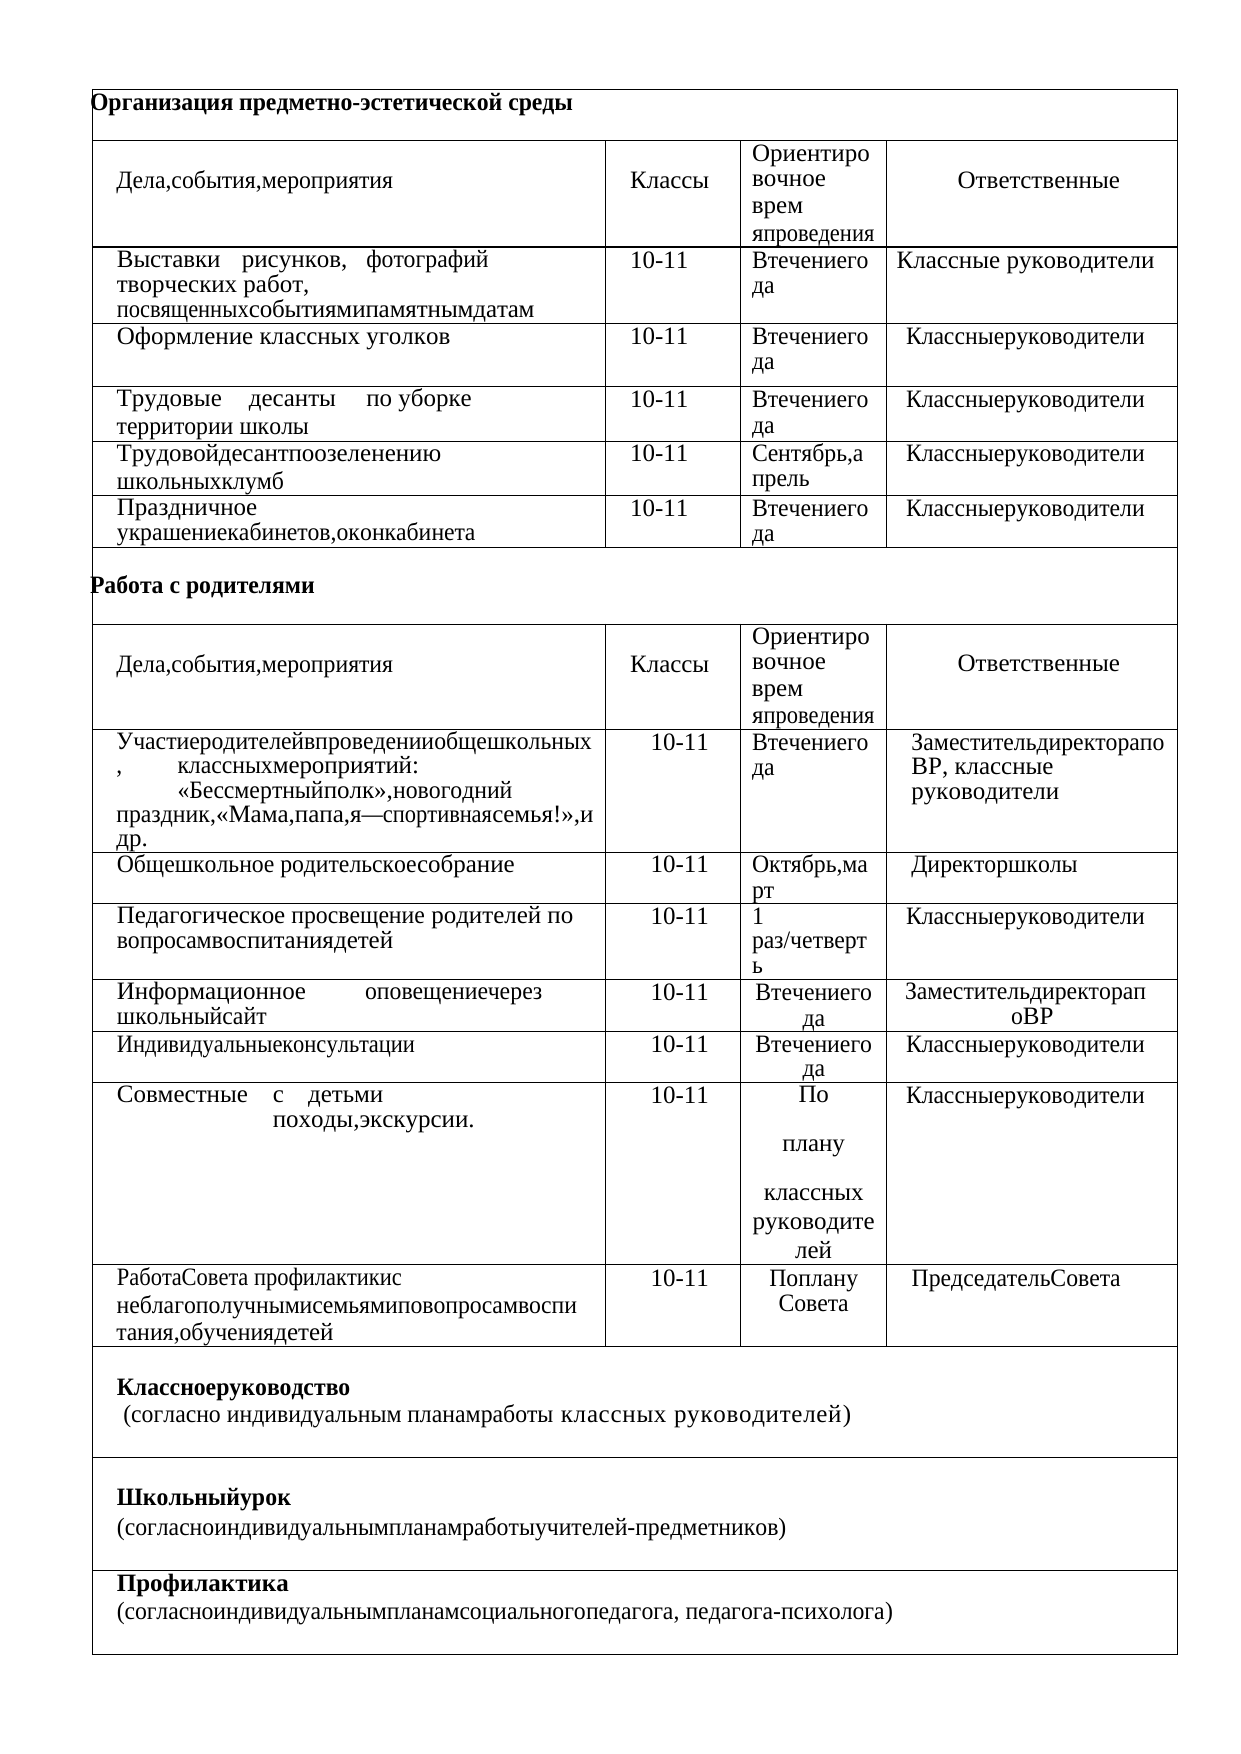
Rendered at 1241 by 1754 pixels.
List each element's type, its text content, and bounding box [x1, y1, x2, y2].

table_cell Классныеруководители [887, 496, 1177, 547]
table_cell 10-11 [606, 442, 740, 495]
table_cell Праздничное украшениекабинетов,оконкабинета [93, 496, 605, 547]
table_cell Трудовойдесантпоозеленению школьныхклумб [93, 442, 605, 495]
table_cell Участиеродителейвпроведенииобщешкольных, классныхмероприятий: «Бессмертныйполк»,новогодний праздник,«Мама,папа,я—спортивнаясемья!»,и др. [93, 730, 605, 852]
table_cell Втечениегода [741, 730, 886, 852]
table_cell Поплану Совета [741, 1265, 886, 1346]
table_cell Классы [606, 625, 740, 729]
table_cell Общешкольное родительскоесобрание [93, 853, 605, 903]
table_cell Классныеруководители [887, 387, 1177, 441]
table_cell Школьныйурок (согласноиндивидуальнымпланамработыучителей-предметников) [93, 1458, 1177, 1570]
table_cell Дела,события,мероприятия [93, 625, 605, 729]
table_cell 10-11 [606, 1032, 740, 1082]
table_cell Трудовые десанты по уборке территории школы [93, 387, 605, 441]
table_cell Классныеруководители [887, 904, 1177, 979]
table_cell ПредседательСовета [887, 1265, 1177, 1346]
table_cell Октябрь,март [741, 853, 886, 903]
table_cell Заместительдиректорапо ВР, классные руководители [887, 730, 1177, 852]
table_cell Классныеруководители [887, 324, 1177, 386]
table_cell 10-11 [606, 853, 740, 903]
table_cell Классы [606, 141, 740, 246]
table_cell 10-11 [606, 730, 740, 852]
table_cell 1 раз/четверть [741, 904, 886, 979]
table_cell Профилактика (согласноиндивидуальнымпланамсоциальногопедагога, педагога-психолога) [93, 1571, 1177, 1654]
table_cell Оформление классных уголков [93, 324, 605, 386]
table_cell Классные руководители [887, 248, 1177, 322]
table_cell 10-11 [606, 324, 740, 386]
table_cell Совместные с детьми походы,экскурсии. [93, 1083, 605, 1264]
table_cell Ориентировочное времяпроведения [741, 625, 886, 729]
table_cell Информационное оповещениечерез школьныйсайт [93, 980, 605, 1031]
table_cell РаботаСовета профилактикис неблагополучнымисемьямиповопросамвоспитания,обучениядетей [93, 1265, 605, 1346]
table_cell 10-11 [606, 248, 740, 322]
table_cell Классныеруководители [887, 442, 1177, 495]
table_cell Втечениегода [741, 324, 886, 386]
table_cell Педагогическое просвещение родителей по вопросамвоспитаниядетей [93, 904, 605, 979]
table_cell Классныеруководители [887, 1083, 1177, 1264]
table_cell 10-11 [606, 1265, 740, 1346]
table_cell Классныеруководители [887, 1032, 1177, 1082]
table_cell 10-11 [606, 496, 740, 547]
table_cell Ответственные [887, 625, 1177, 729]
table_cell Работа с родителями [93, 548, 1177, 623]
table_cell Сентябрь,апрель [741, 442, 886, 495]
table_cell ЗаместительдиректорапоBP [887, 980, 1177, 1031]
table_cell Индивидуальныеконсультации [93, 1032, 605, 1082]
table_cell Втечениегода [741, 496, 886, 547]
table_cell Ответственные [887, 141, 1177, 246]
table_cell Втечениегода [741, 980, 886, 1031]
table_cell Дела,события,мероприятия [93, 141, 605, 246]
table_cell 10-11 [606, 387, 740, 441]
table_cell 10-11 [606, 1083, 740, 1264]
table_cell Втечениегода [741, 248, 886, 322]
table_cell Ориентировочное времяпроведения [741, 141, 886, 246]
table_cell Классноеруководство (согласно индивидуальным планамработы классных руководителей) [93, 1347, 1177, 1457]
table_cell 10-11 [606, 980, 740, 1031]
table_cell Выставки рисунков, фотографий творческих работ, посвященныхсобытиямипамятнымдатам [93, 248, 605, 322]
table_cell 10-11 [606, 904, 740, 979]
table_cell Втечениегода [741, 387, 886, 441]
table_cell Директоршколы [887, 853, 1177, 903]
table_cell По плану классных руководителей [741, 1083, 886, 1264]
table_cell Втечениегода [741, 1032, 886, 1082]
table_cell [93, 90, 1177, 140]
